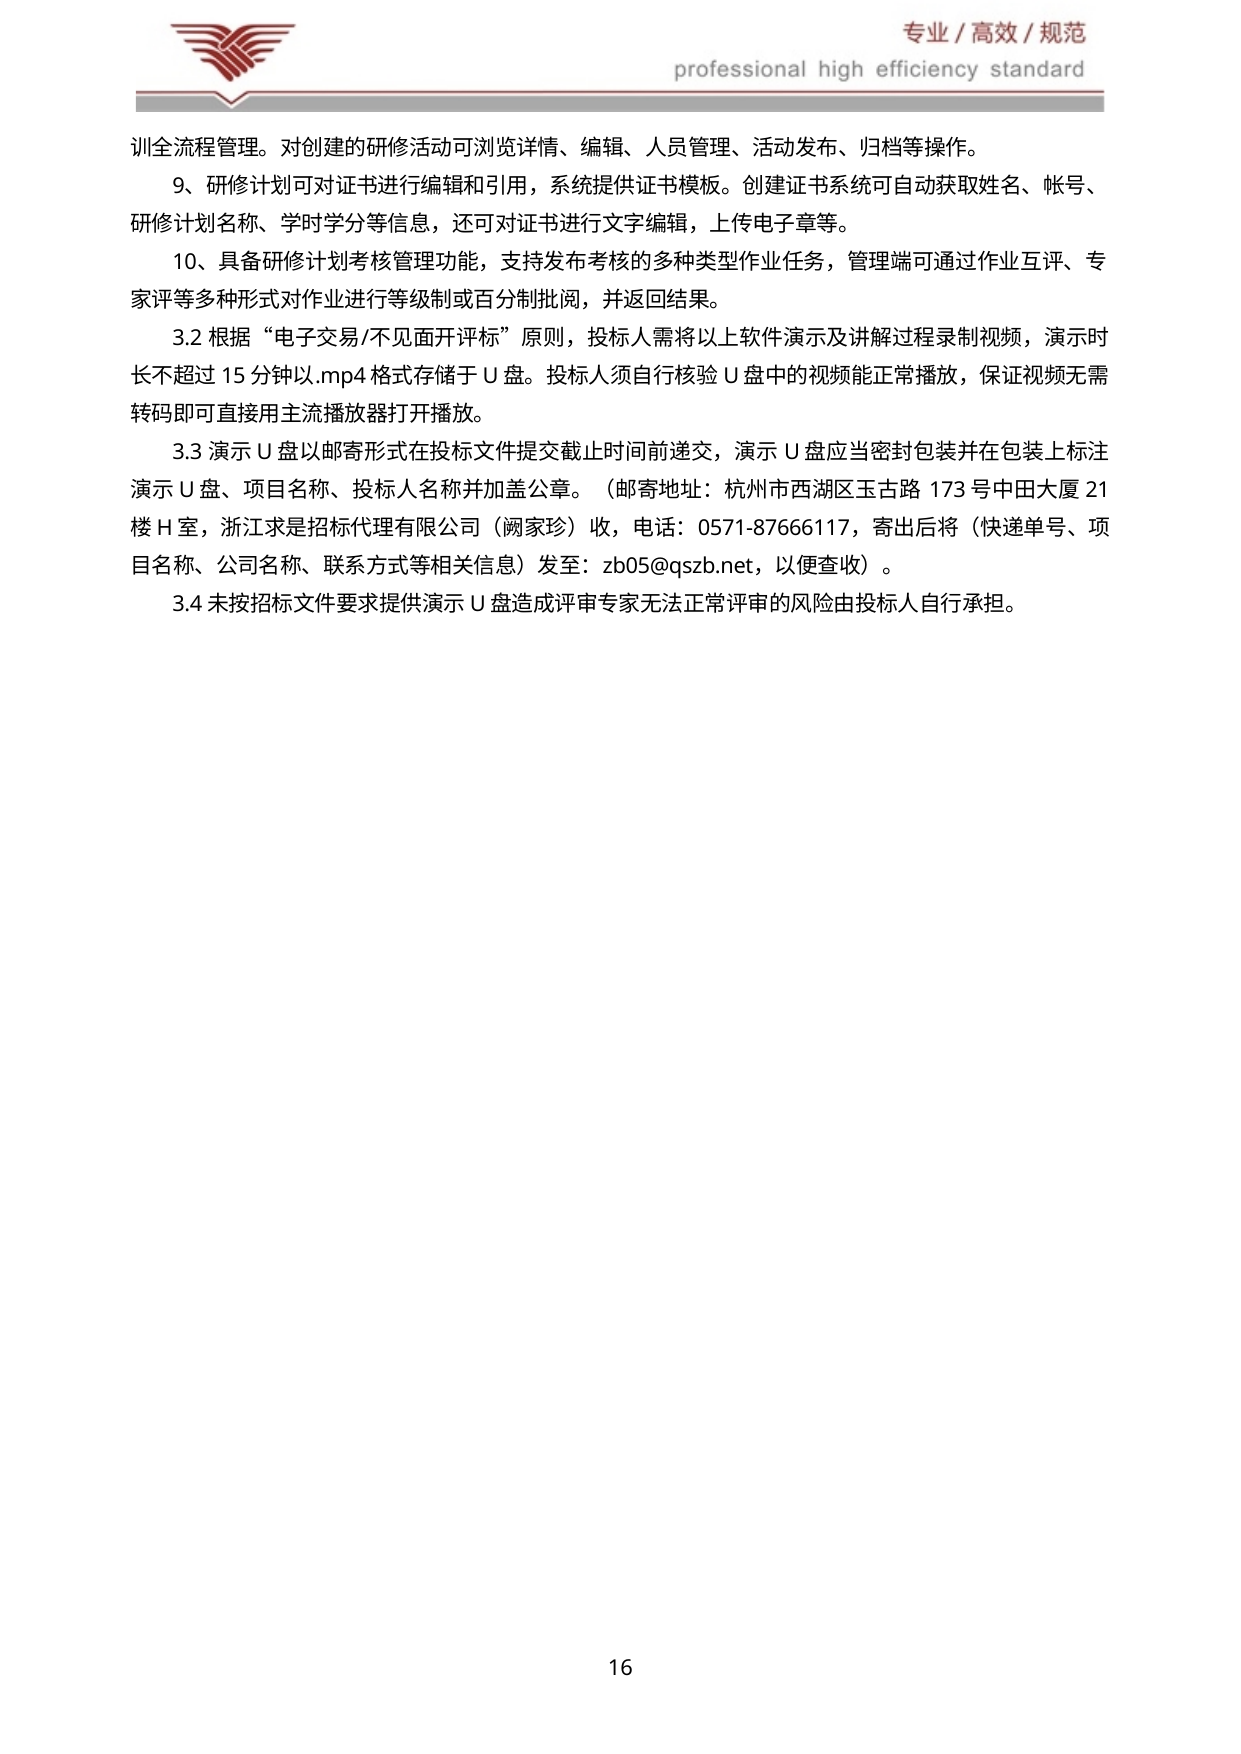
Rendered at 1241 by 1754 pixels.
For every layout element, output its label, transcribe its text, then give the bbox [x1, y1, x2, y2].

text 3.4 未按招标文件要求提供演示U盘造成评审专家无法正常评审的风险由投标人自行承担。 [130, 586, 1110, 618]
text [130, 130, 1110, 162]
text 3.3 演示U盘以邮寄形式在投标文件提交截止时间前递交，演示U盘应当密封包装并在包装上标注演示U盘、项目名称、投标人名称并加盖公章。（邮寄地址：杭州市西湖区玉古路173号中田大厦21楼H室，浙江求是招标代理有限公司（阙家珍）收，电话：0571-87666117，寄出后将（快递单号、项目名称、公司名称、联系方式等相关信息）发至：zb05@qszb.net，以便查收）。 [130, 434, 1110, 579]
text 3.2 根据“电子交易/不见面开评标”原则，投标人需将以上软件演示及讲解过程录制视频，演示时长不超过15分钟以.mp4格式存储于U盘。投标人须自行核验U盘中的视频能正常播放，保证视频无需转码即可直接用主流播放器打开播放。 [130, 320, 1110, 427]
picture [135, 0, 1105, 112]
text 9、研修计划可对证书进行编辑和引用，系统提供证书模板。创建证书系统可自动获取姓名、帐号、研修计划名称、学时学分等信息，还可对证书进行文字编辑，上传电子章等。 [130, 168, 1110, 237]
text 10、具备研修计划考核管理功能，支持发布考核的多种类型作业任务，管理端可通过作业互评、专家评等多种形式对作业进行等级制或百分制批阅，并返回结果。 [130, 244, 1110, 313]
